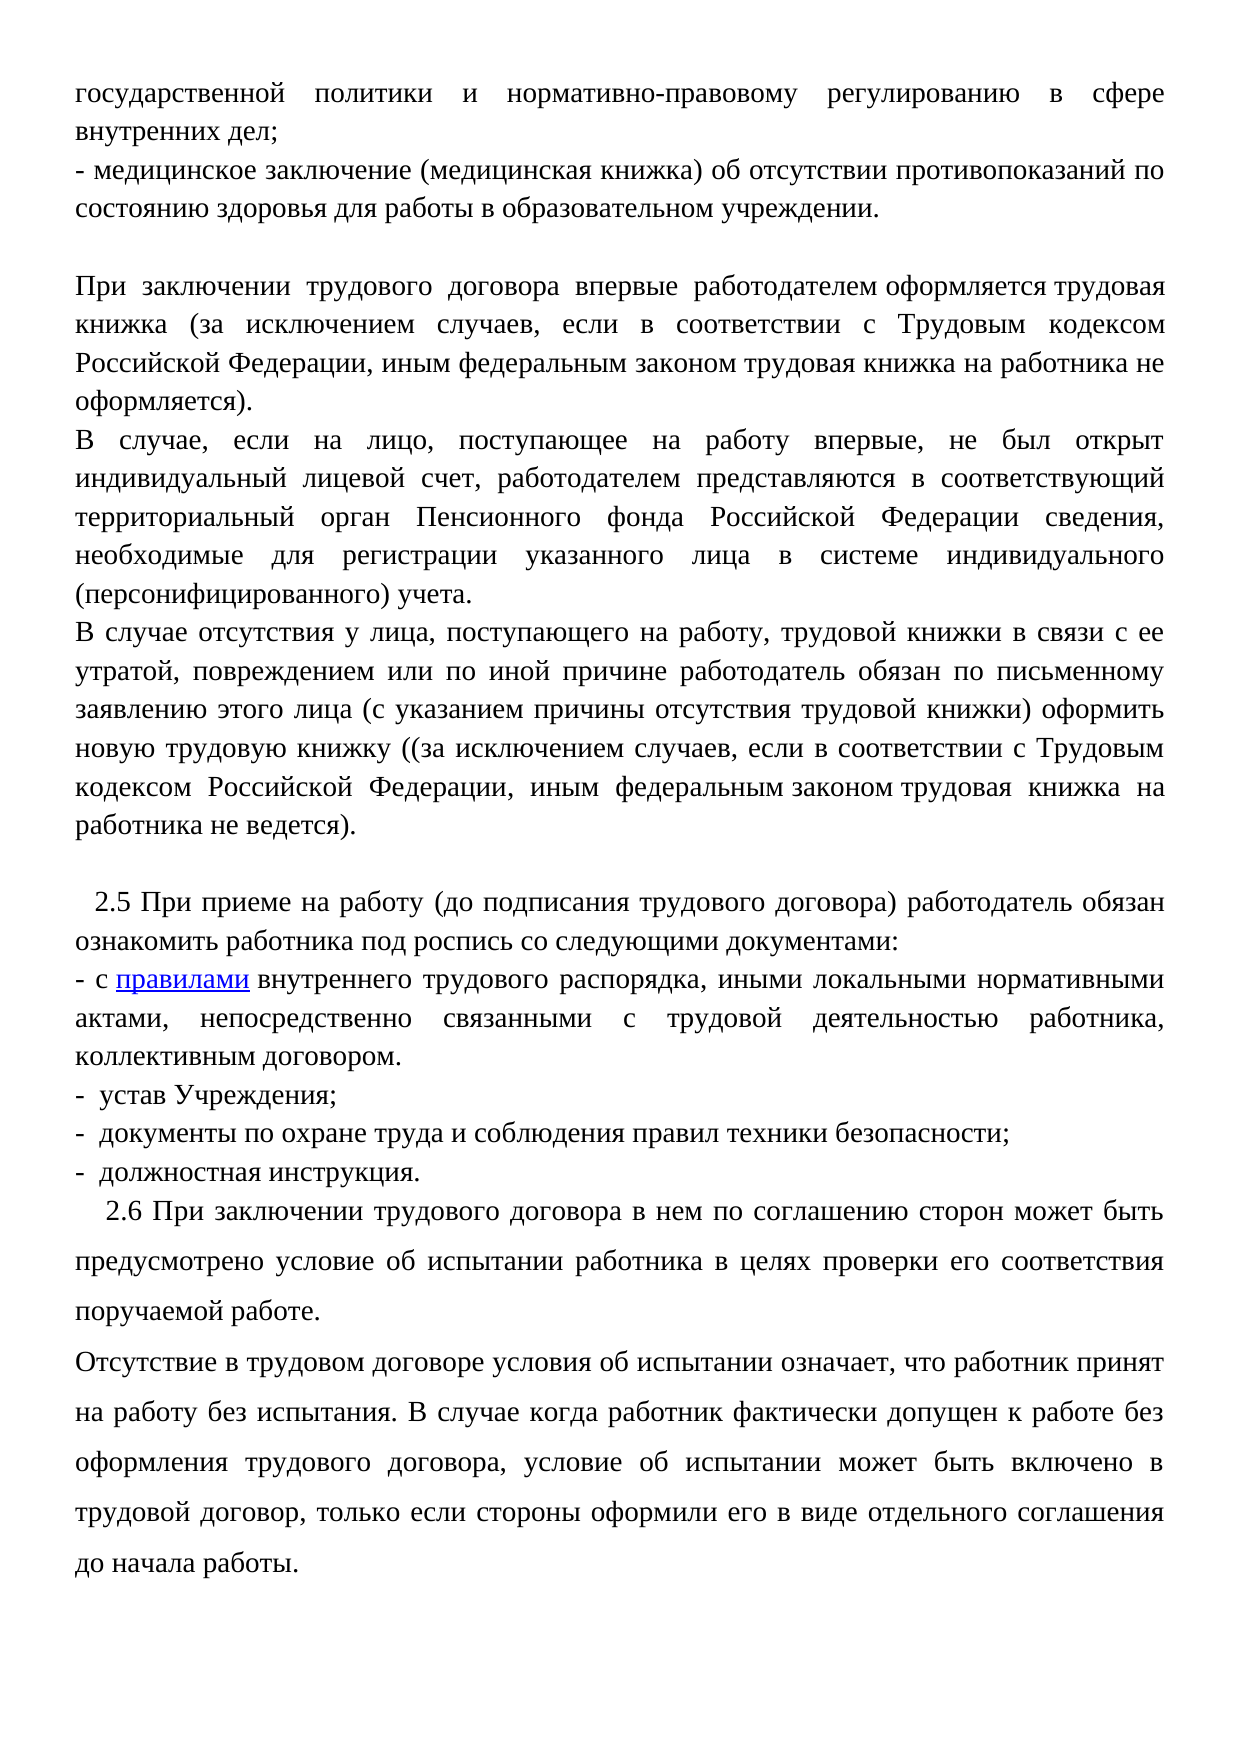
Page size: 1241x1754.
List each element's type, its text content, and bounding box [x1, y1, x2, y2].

text - должностная инструкция. [75, 1154, 1165, 1188]
text 2.6 При заключении трудового договора в нем по соглашению сторон может быть предусмотрено условие об испытании работника в целях проверки его соответствия поручаемой работе. [75, 1193, 1165, 1327]
text В случае отсутствия у лица, поступающего на работу, трудовой книжки в связи с ее утратой, повреждением или по иной причине работодатель обязан по письменному заявлению этого лица (с указанием причины отсутствия трудовой книжки) оформить новую трудовую книжку ((за исключением случаев, если в соответствии с Трудовым кодексом Российской Федерации, иным федеральным законом трудовая книжка на работника не ведется). [75, 614, 1165, 841]
text - медицинское заключение (медицинская книжка) об отсутствии противопоказаний по состоянию здоровья для работы в образовательном учреждении. [75, 152, 1165, 224]
text - с правилами внутреннего трудового распорядка, иными локальными нормативными актами, непосредственно связанными с трудовой деятельностью работника, коллективным договором. [75, 1033, 1165, 1072]
text - документы по охране труда и соблюдения правил техники безопасности; [75, 1116, 1165, 1149]
text В случае, если на лицо, поступающее на работу впервые, не был открыт индивидуальный лицевой счет, работодателем представляются в соответствующий территориальный орган Пенсионного фонда Российской Федерации сведения, необходимые для регистрации указанного лица в системе индивидуального (персонифицированного) учета. [75, 422, 1165, 609]
text - устав Учреждения; [75, 1077, 1165, 1111]
text При заключении трудового договора впервые работодателем оформляется трудовая книжка (за исключением случаев, если в соответствии с Трудовым кодексом Российской Федерации, иным федеральным законом трудовая книжка на работника не оформляется). [75, 268, 1165, 417]
text 2.5 При приеме на работу (до подписания трудового договора) работодатель обязан ознакомить работника под роспись со следующими документами: [75, 884, 1165, 956]
text Отсутствие в трудовом договоре условия об испытании означает, что работник принят на работу без испытания. В случае когда работник фактически допущен к работе без оформления трудового договора, условие об испытании может быть включено в трудовой договор, только если стороны оформили его в виде отдельного соглашения до начала работы. [75, 1344, 1165, 1578]
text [75, 75, 1165, 147]
